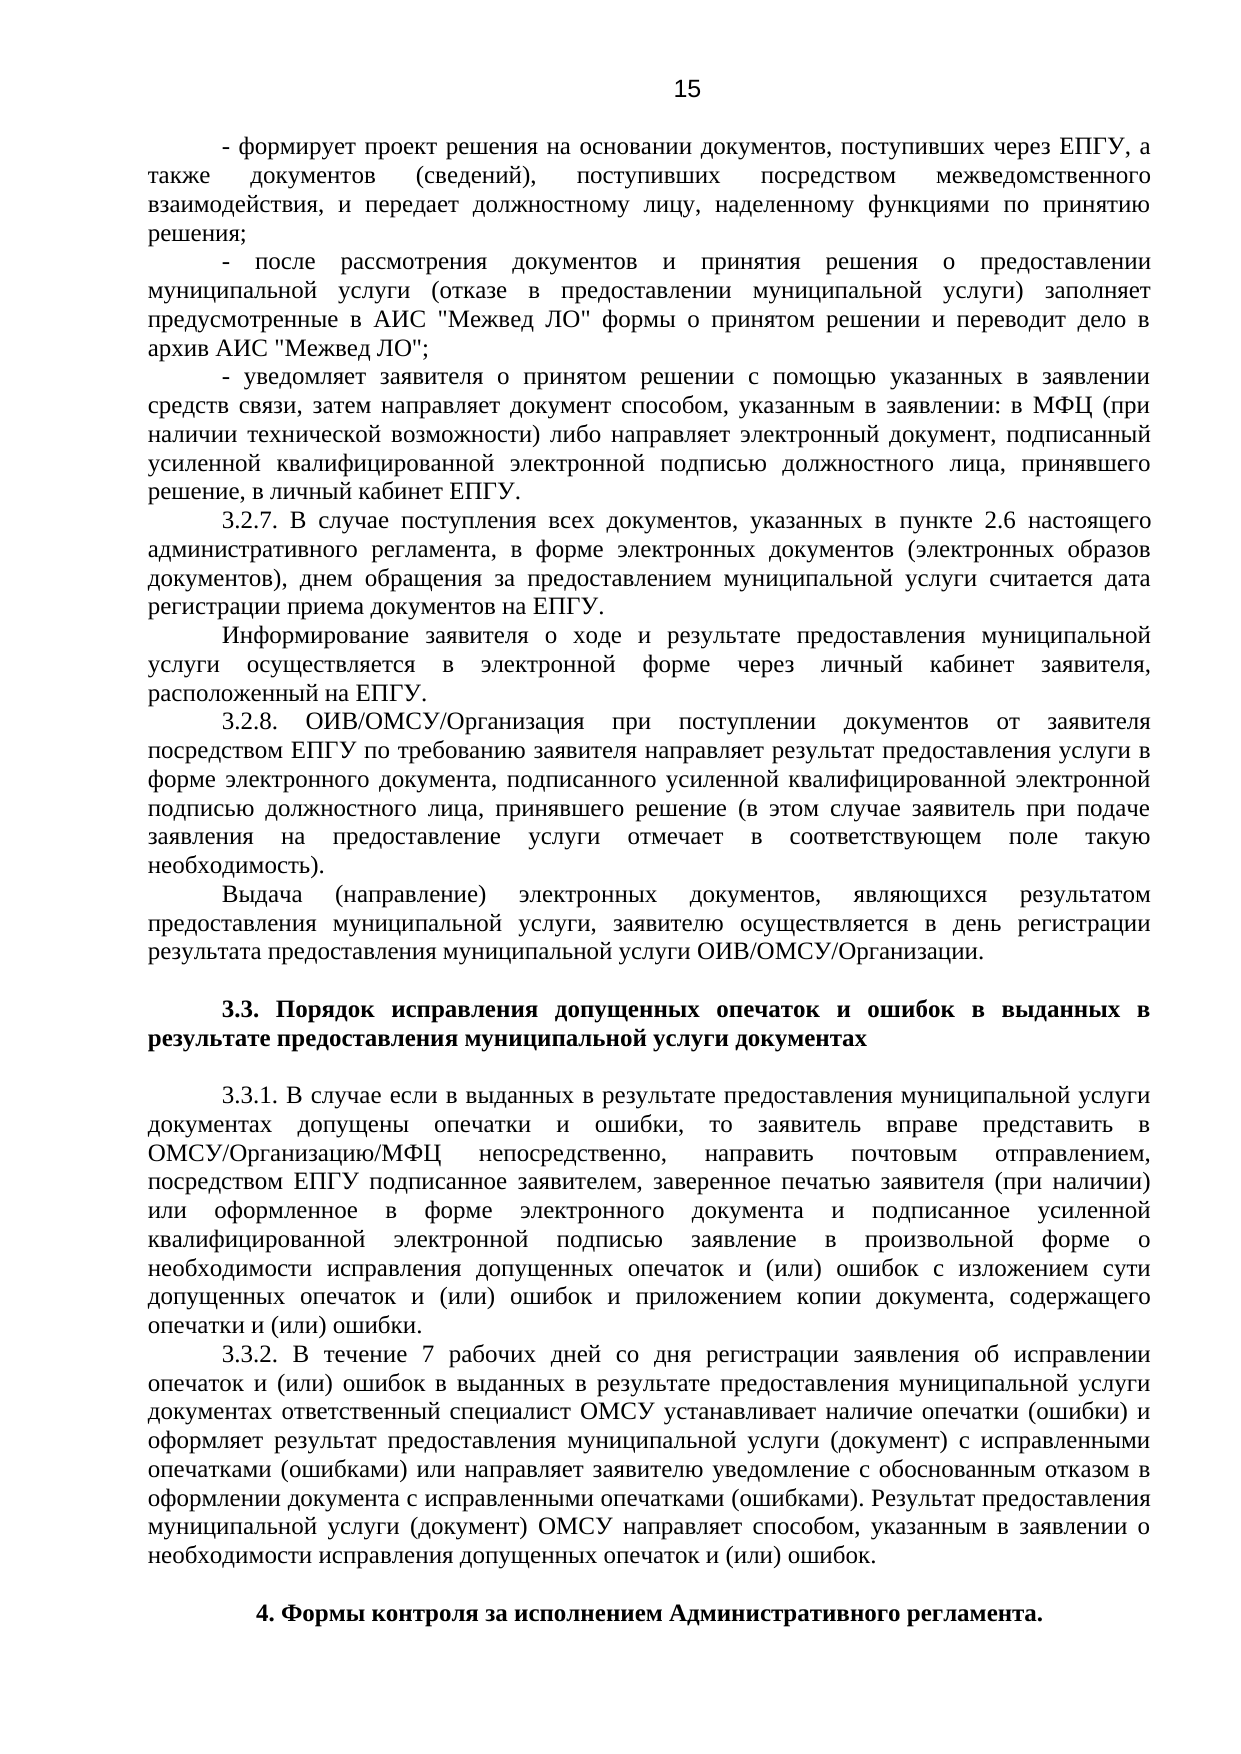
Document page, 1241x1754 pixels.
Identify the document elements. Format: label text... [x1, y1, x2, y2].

text 3.3.2. В течение 7 рабочих дней со дня регистрации заявления об исправлении опечаток и (или) ошибок в выданных в результате предоставления муниципальной услуги документах ответственный специалист ОМСУ устанавливает наличие опечатки (ошибки) и оформляет результат предоставления муниципальной услуги (документ) с исправленными опечатками (ошибками) или направляет заявителю уведомление с обоснованным отказом в оформлении документа с исправленными опечатками (ошибками). Результат предоставления муниципальной услуги (документ) ОМСУ направляет способом, указанным в заявлении о необходимости исправления допущенных опечаток и (или) ошибок. [148, 1339, 1152, 1569]
text Информирование заявителя о ходе и результате предоставления муниципальной услуги осуществляется в электронной форме через личный кабинет заявителя, расположенный на ЕПГУ. [148, 620, 1152, 706]
text 3.3.1. В случае если в выданных в результате предоставления муниципальной услуги документах допущены опечатки и ошибки, то заявитель вправе представить в ОМСУ/Организацию/МФЦ непосредственно, направить почтовым отправлением, посредством ЕПГУ подписанное заявителем, заверенное печатью заявителя (при наличии) или оформленное в форме электронного документа и подписанное усиленной квалифицированной электронной подписью заявление в произвольной форме о необходимости исправления допущенных опечаток и (или) ошибок с изложением сути допущенных опечаток и (или) ошибок и приложением копии документа, содержащего опечатки и (или) ошибки. [148, 1080, 1152, 1339]
text - формирует проект решения на основании документов, поступивших через ЕПГУ, а также документов (сведений), поступивших посредством межведомственного взаимодействия, и передает должностному лицу, наделенному функциями по принятию решения; [148, 131, 1152, 246]
text - уведомляет заявителя о принятом решении с помощью указанных в заявлении средств связи, затем направляет документ способом, указанным в заявлении: в МФЦ (при наличии технической возможности) либо направляет электронный документ, подписанный усиленной квалифицированной электронной подписью должностного лица, принявшего решение, в личный кабинет ЕПГУ. [148, 361, 1152, 505]
text Выдача (направление) электронных документов, являющихся результатом предоставления муниципальной услуги, заявителю осуществляется в день регистрации результата предоставления муниципальной услуги ОИВ/ОМСУ/Организации. [148, 879, 1152, 965]
text 3.2.7. В случае поступления всех документов, указанных в пункте 2.6 настоящего административного регламента, в форме электронных документов (электронных образов документов), днем обращения за предоставлением муниципальной услуги считается дата регистрации приема документов на ЕПГУ. [148, 505, 1152, 620]
text 3.3. Порядок исправления допущенных опечаток и ошибок в выданных в результате предоставления муниципальной услуги документах [148, 994, 1152, 1051]
text 3.2.8. ОИВ/ОМСУ/Организация при поступлении документов от заявителя посредством ЕПГУ по требованию заявителя направляет результат предоставления услуги в форме электронного документа, подписанного усиленной квалифицированной электронной подписью должностного лица, принявшего решение (в этом случае заявитель при подаче заявления на предоставление услуги отмечает в соответствующем поле такую необходимость). [148, 706, 1152, 879]
text 4. Формы контроля за исполнением Административного регламента. [148, 1598, 1152, 1626]
text - после рассмотрения документов и принятия решения о предоставлении муниципальной услуги (отказе в предоставлении муниципальной услуги) заполняет предусмотренные в АИС "Межвед ЛО" формы о принятом решении и переводит дело в архив АИС "Межвед ЛО"; [148, 246, 1152, 361]
